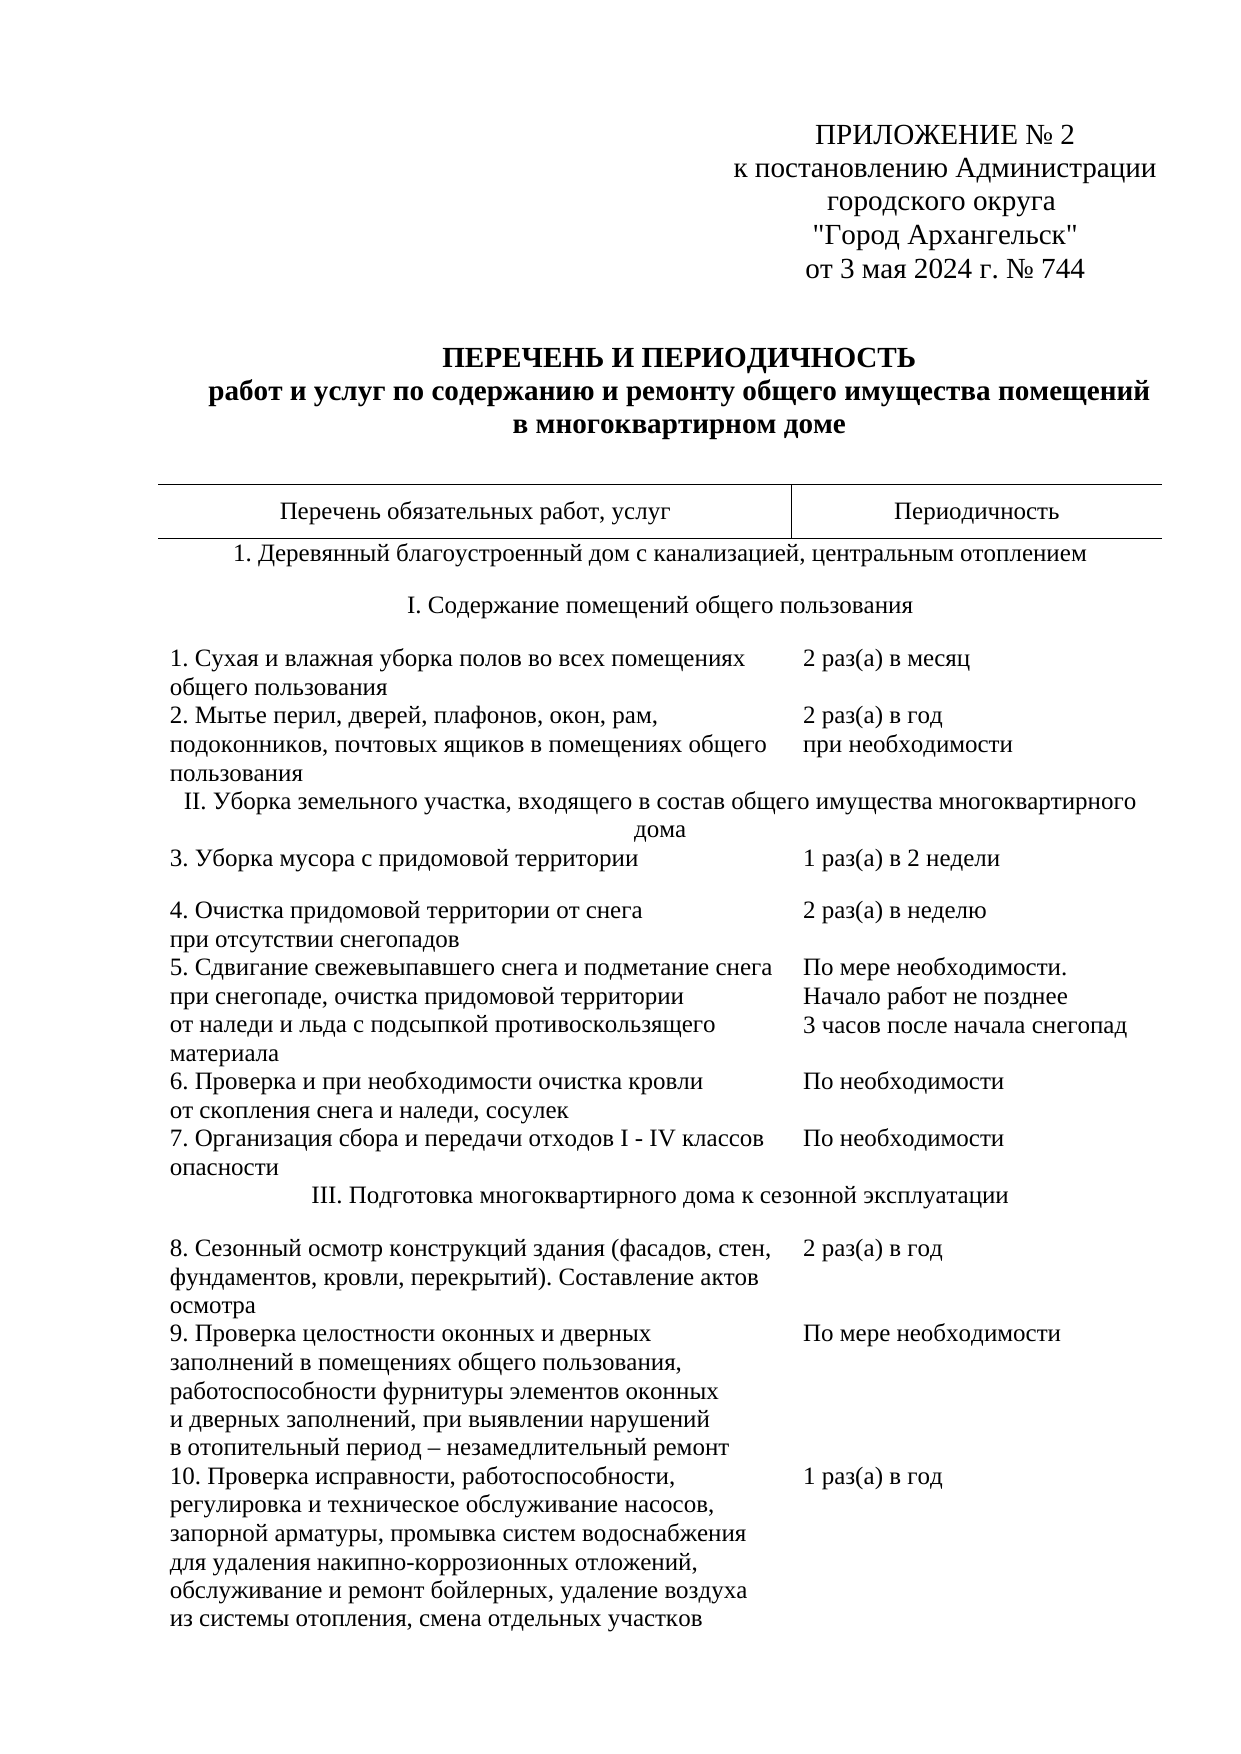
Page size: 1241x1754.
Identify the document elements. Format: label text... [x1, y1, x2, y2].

table_cell 1. Деревянный благоустроенный дом с канализацией, центральным отоплением [158, 539, 1162, 591]
text ПРИЛОЖЕНИЕ № 2 [709, 118, 1181, 151]
table_cell 2 раз(а) в год [792, 1234, 1162, 1319]
text городского округа "Город Архангельск" [709, 184, 1181, 251]
table_cell 6. Проверка и при необходимости очистка кровли от скопления снега и наледи, сосулек [158, 1067, 792, 1124]
table_cell 3. Уборка мусора с придомовой территории [158, 843, 792, 896]
table_cell 1. Сухая и влажная уборка полов во всех помещениях общего пользования [158, 644, 792, 701]
table_cell 7. Организация сбора и передачи отходов I - IV классов опасности [158, 1124, 792, 1181]
table_cell 9. Проверка целостности оконных и дверных заполнений в помещениях общего пользования, работоспособности фурнитуры элементов оконных и дверных заполнений, при выявлении нарушений в отопительный период – незамедлительный ремонт [158, 1319, 792, 1461]
table_header Перечень обязательных работ, услуг [158, 485, 791, 537]
table_cell 1 раз(а) в 2 недели [792, 843, 1162, 896]
table_cell 1 раз(а) в год [792, 1461, 1162, 1632]
table_header Периодичность [792, 485, 1162, 537]
table_cell 2 раз(а) в неделю [792, 896, 1162, 953]
table_cell II. Уборка земельного участка, входящего в состав общего имущества многоквартирного дома [158, 786, 1162, 843]
table_cell По мере необходимости [792, 1319, 1162, 1461]
table_cell 2 раз(а) в год при необходимости [792, 701, 1162, 786]
text к постановлению Администрации [709, 151, 1181, 184]
text ПЕРЕЧЕНЬ И ПЕРИОДИЧНОСТЬ [177, 341, 1181, 374]
table_cell 4. Очистка придомовой территории от снега при отсутствии снегопадов [158, 896, 792, 953]
table_cell 2. Мытье перил, дверей, плафонов, окон, рам, подоконников, почтовых ящиков в помещениях общего пользования [158, 701, 792, 786]
table_cell 8. Сезонный осмотр конструкций здания (фасадов, стен, фундаментов, кровли, перекрытий). Составление актов осмотра [158, 1234, 792, 1319]
text от 3 мая 2024 г. № 744 [709, 251, 1181, 284]
table_cell I. Содержание помещений общего пользования [158, 591, 1162, 644]
table_cell По необходимости [792, 1067, 1162, 1124]
table_cell 5. Сдвигание свежевыпавшего снега и подметание снега при снегопаде, очистка придомовой территории от наледи и льда c подсыпкой противоскользящего материала [158, 953, 792, 1067]
table_cell По мере необходимости. Начало работ не позднее 3 часов после начала снегопад [792, 953, 1162, 1067]
table_cell 2 раз(а) в месяц [792, 644, 1162, 701]
table_cell По необходимости [792, 1124, 1162, 1181]
text работ и услуг по содержанию и ремонту общего имущества помещений [177, 374, 1181, 407]
text в многоквартирном доме [177, 407, 1181, 441]
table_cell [158, 1461, 792, 1632]
table_cell III. Подготовка многоквартирного дома к сезонной эксплуатации [158, 1181, 1162, 1233]
